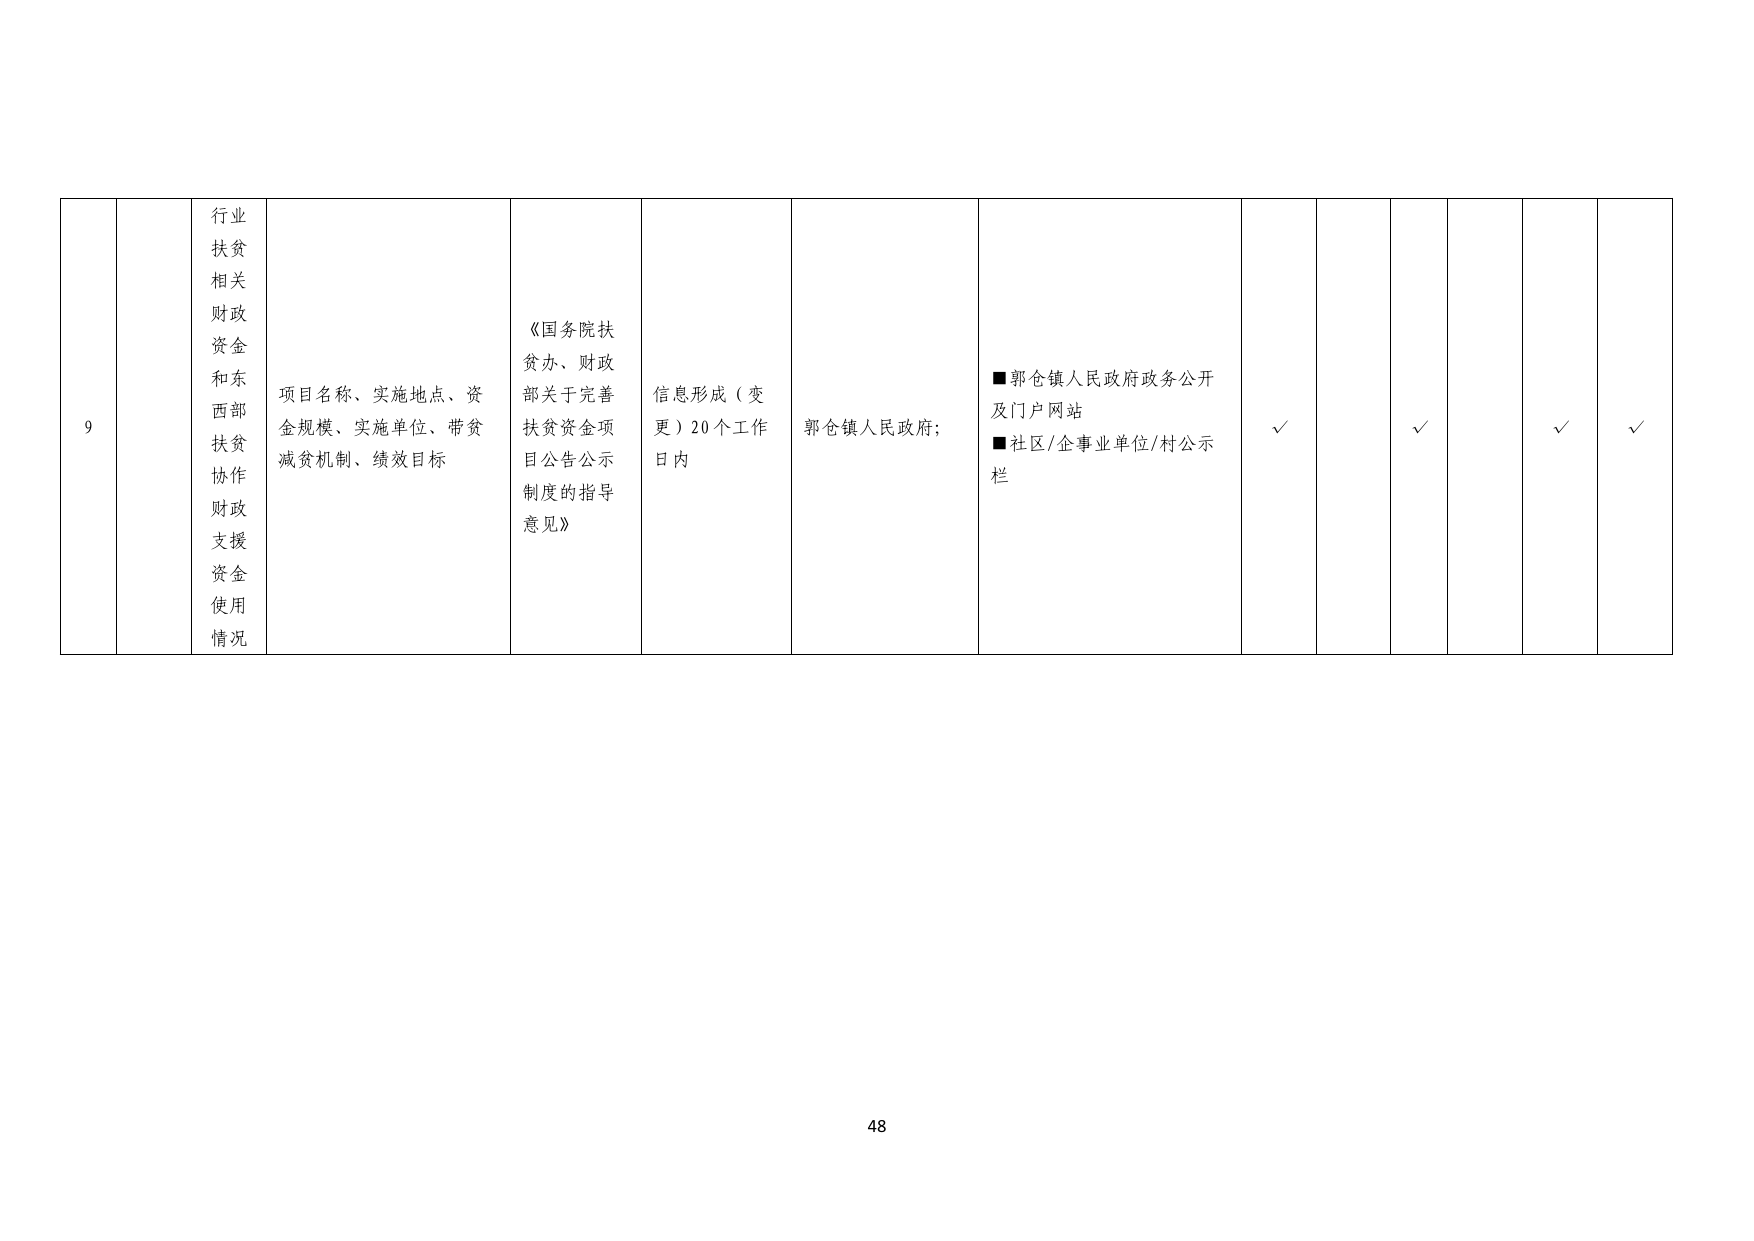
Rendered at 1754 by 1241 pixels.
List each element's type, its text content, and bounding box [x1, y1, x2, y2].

table_cell √ [1391, 199, 1447, 654]
table_cell 行业扶贫相关财政资金和东西部扶贫协作财政支援资金使用情况 [192, 199, 266, 654]
table_cell 郭仓镇人民政府； [792, 199, 978, 654]
table_cell ■郭仓镇人民政府政务公开及门户网站 ■社区/企事业单位/村公示栏 [979, 199, 1241, 654]
table_cell 项目名称、实施地点、资金规模、实施单位、带贫减贫机制、绩效目标 [267, 199, 510, 654]
table_cell √ [1523, 199, 1597, 654]
table_cell 9 [61, 199, 116, 654]
table_cell √ [1242, 199, 1316, 654]
table_cell 信息形成（变更）20个工作日内 [642, 199, 791, 654]
table_cell √ [1598, 199, 1672, 654]
table_cell [1448, 199, 1522, 654]
table_cell 《国务院扶贫办、财政部关于完善扶贫资金项目公告公示制度的指导意见》 [511, 199, 641, 654]
table_cell [1317, 199, 1390, 654]
